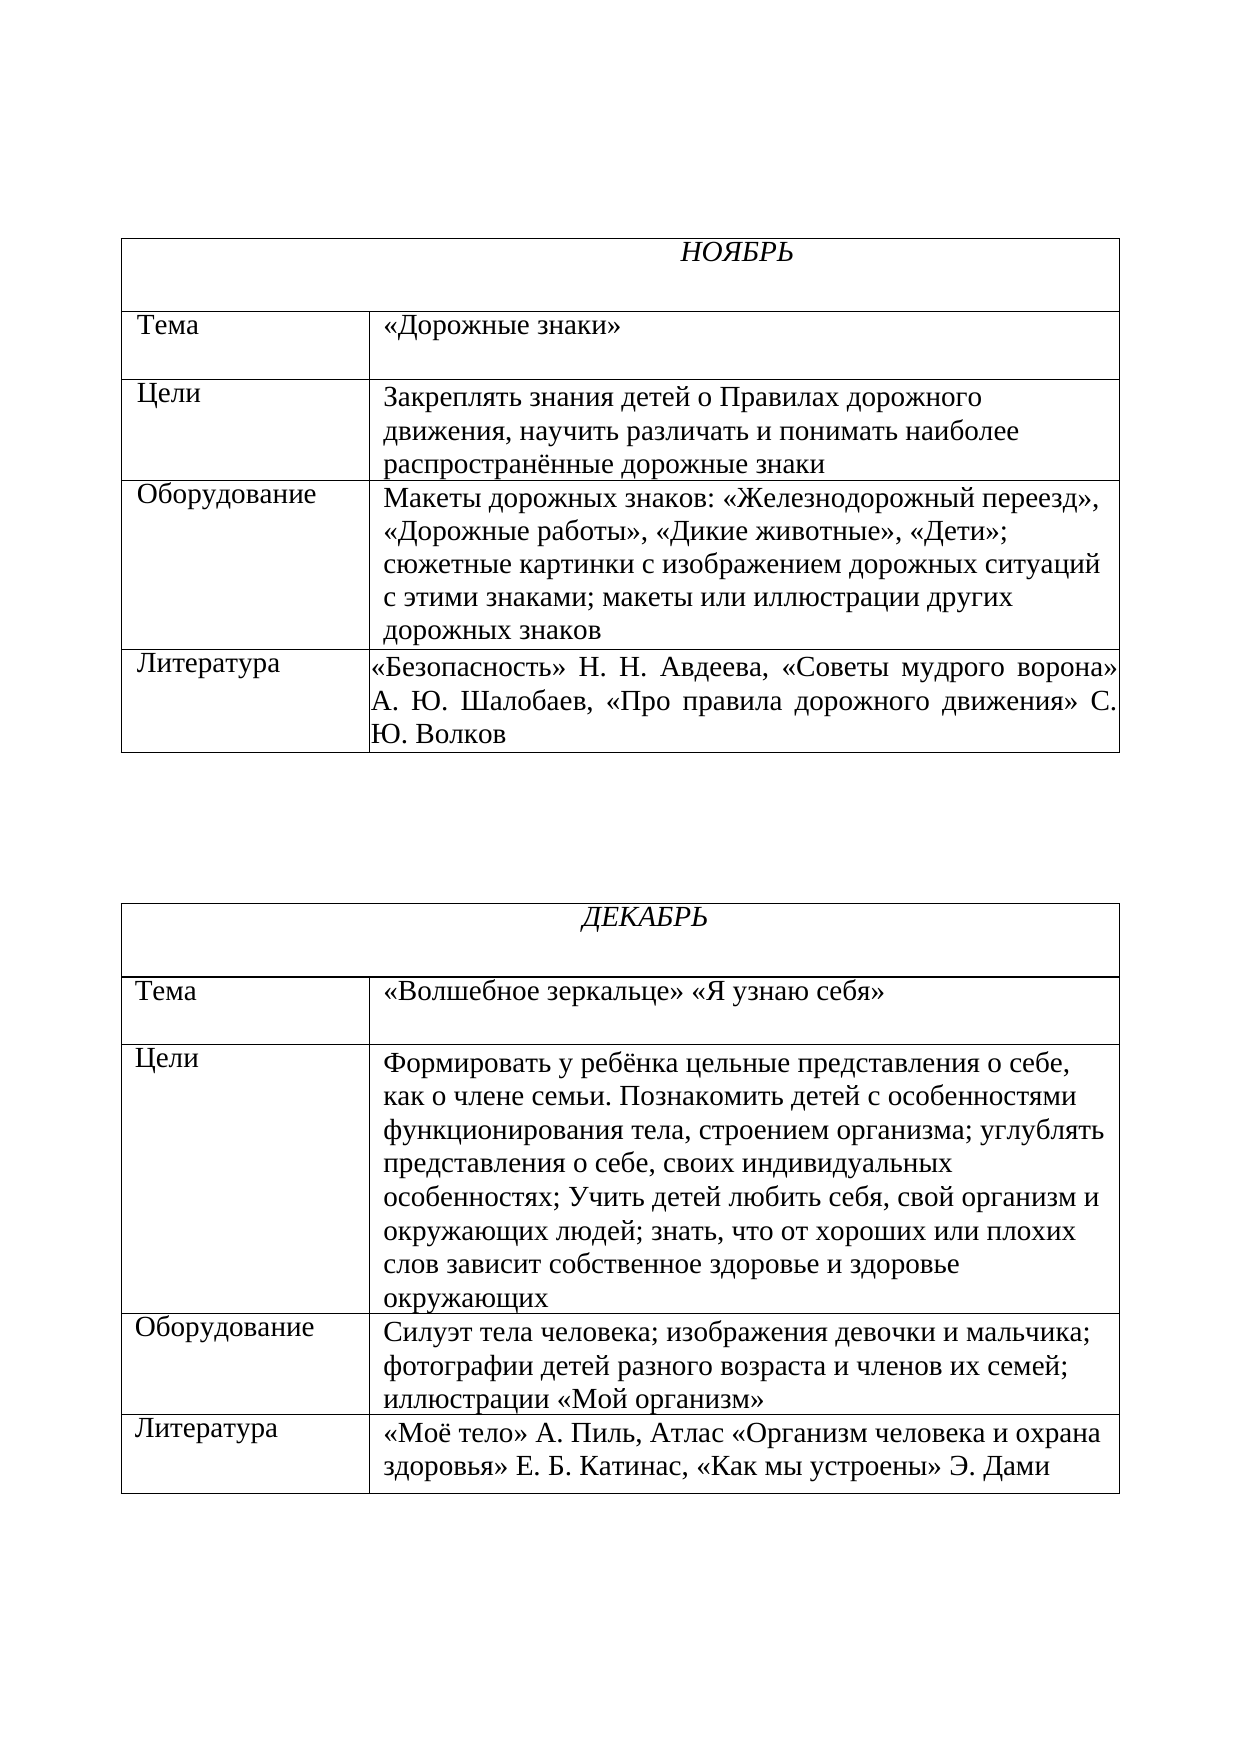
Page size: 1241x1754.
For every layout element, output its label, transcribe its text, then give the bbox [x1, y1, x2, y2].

table_cell Цели [122, 1045, 369, 1313]
table_cell Формировать у ребёнка цельные представления о себе, как о члене семьи. Познакомить детей с особенностями функционирования тела, строением организма; углублять представления о себе, своих индивидуальных особенностях; Учить детей любить себя, свой организм и окружающих людей; знать, что от хороших или плохих слов зависит собственное здоровье и здоровье окружающих [370, 1045, 1119, 1313]
table_cell Закреплять знания детей о Правилах дорожного движения, научить различать и понимать наиболее распространённые дорожные знаки [370, 380, 1119, 480]
table_cell «Дорожные знаки» [370, 312, 1119, 379]
table_cell «Моё тело» А. Пиль, Атлас «Организм человека и охрана здоровья» Е. Б. Катинас, «Как мы устроены» Э. Дами [370, 1415, 1119, 1493]
table_cell Цели [122, 380, 369, 480]
table_cell Оборудование [122, 1314, 369, 1414]
table_cell Силуэт тела человека; изображения девочки и мальчика; фотографии детей разного возраста и членов их семей; иллюстрации «Мой организм» [370, 1314, 1119, 1414]
table_cell «Безопасность» Н. Н. Авдеева, «Советы мудрого ворона» А. Ю. Шалобаев, «Про правила дорожного движения» С. Ю. Волков [370, 650, 1119, 752]
table_cell Тема [122, 978, 369, 1044]
table_header ДЕКАБРЬ [122, 904, 1119, 976]
table_header НОЯБРЬ [122, 239, 1119, 311]
table_cell «Волшебное зеркальце» «Я узнаю себя» [370, 978, 1119, 1044]
table_cell Литература [122, 1415, 369, 1493]
table_cell Тема [122, 312, 369, 379]
table_cell Оборудование [122, 481, 369, 649]
table_cell Литература [122, 650, 369, 752]
table_cell Макеты дорожных знаков: «Железнодорожный переезд», «Дорожные работы», «Дикие животные», «Дети»; сюжетные картинки с изображением дорожных ситуаций с этими знаками; макеты или иллюстрации других дорожных знаков [370, 481, 1119, 649]
